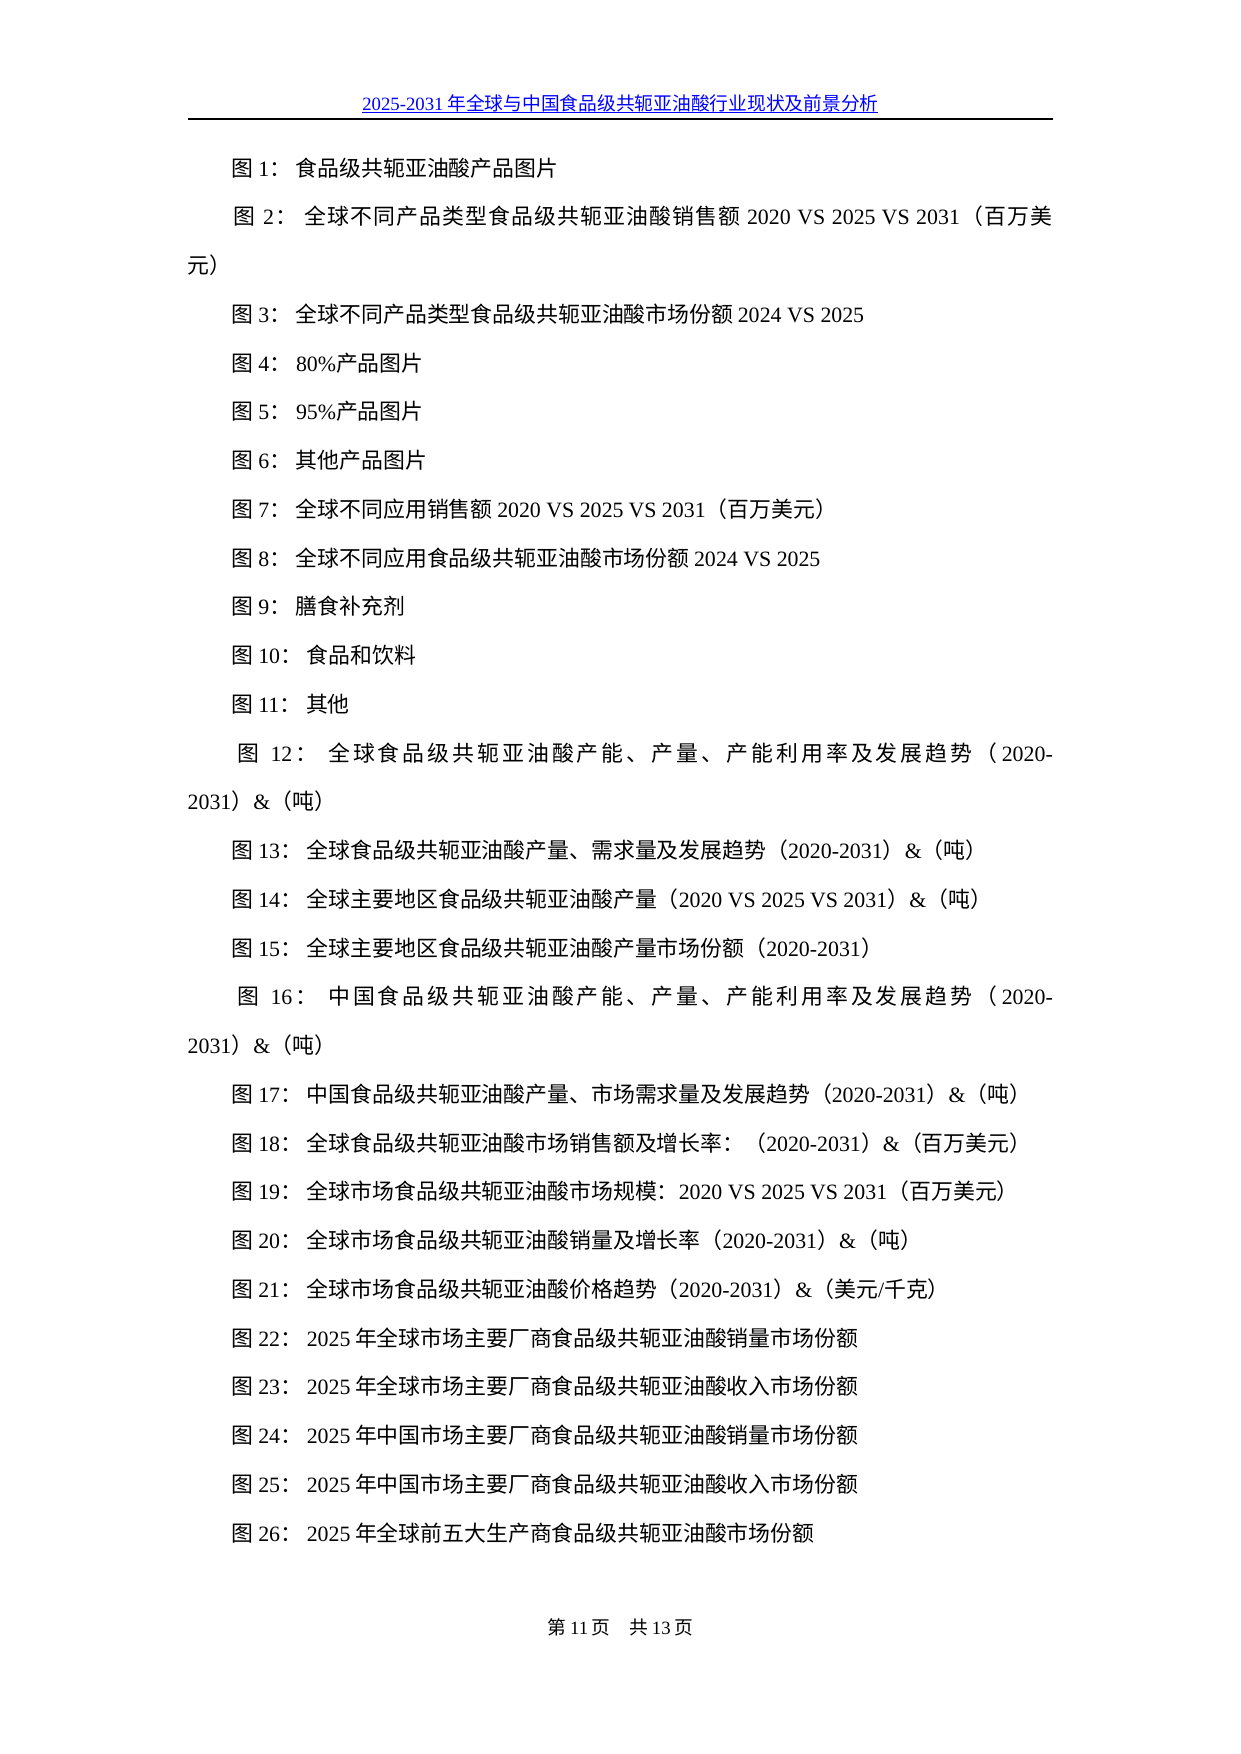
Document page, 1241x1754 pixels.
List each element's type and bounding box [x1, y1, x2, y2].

text [187, 150, 1053, 1548]
